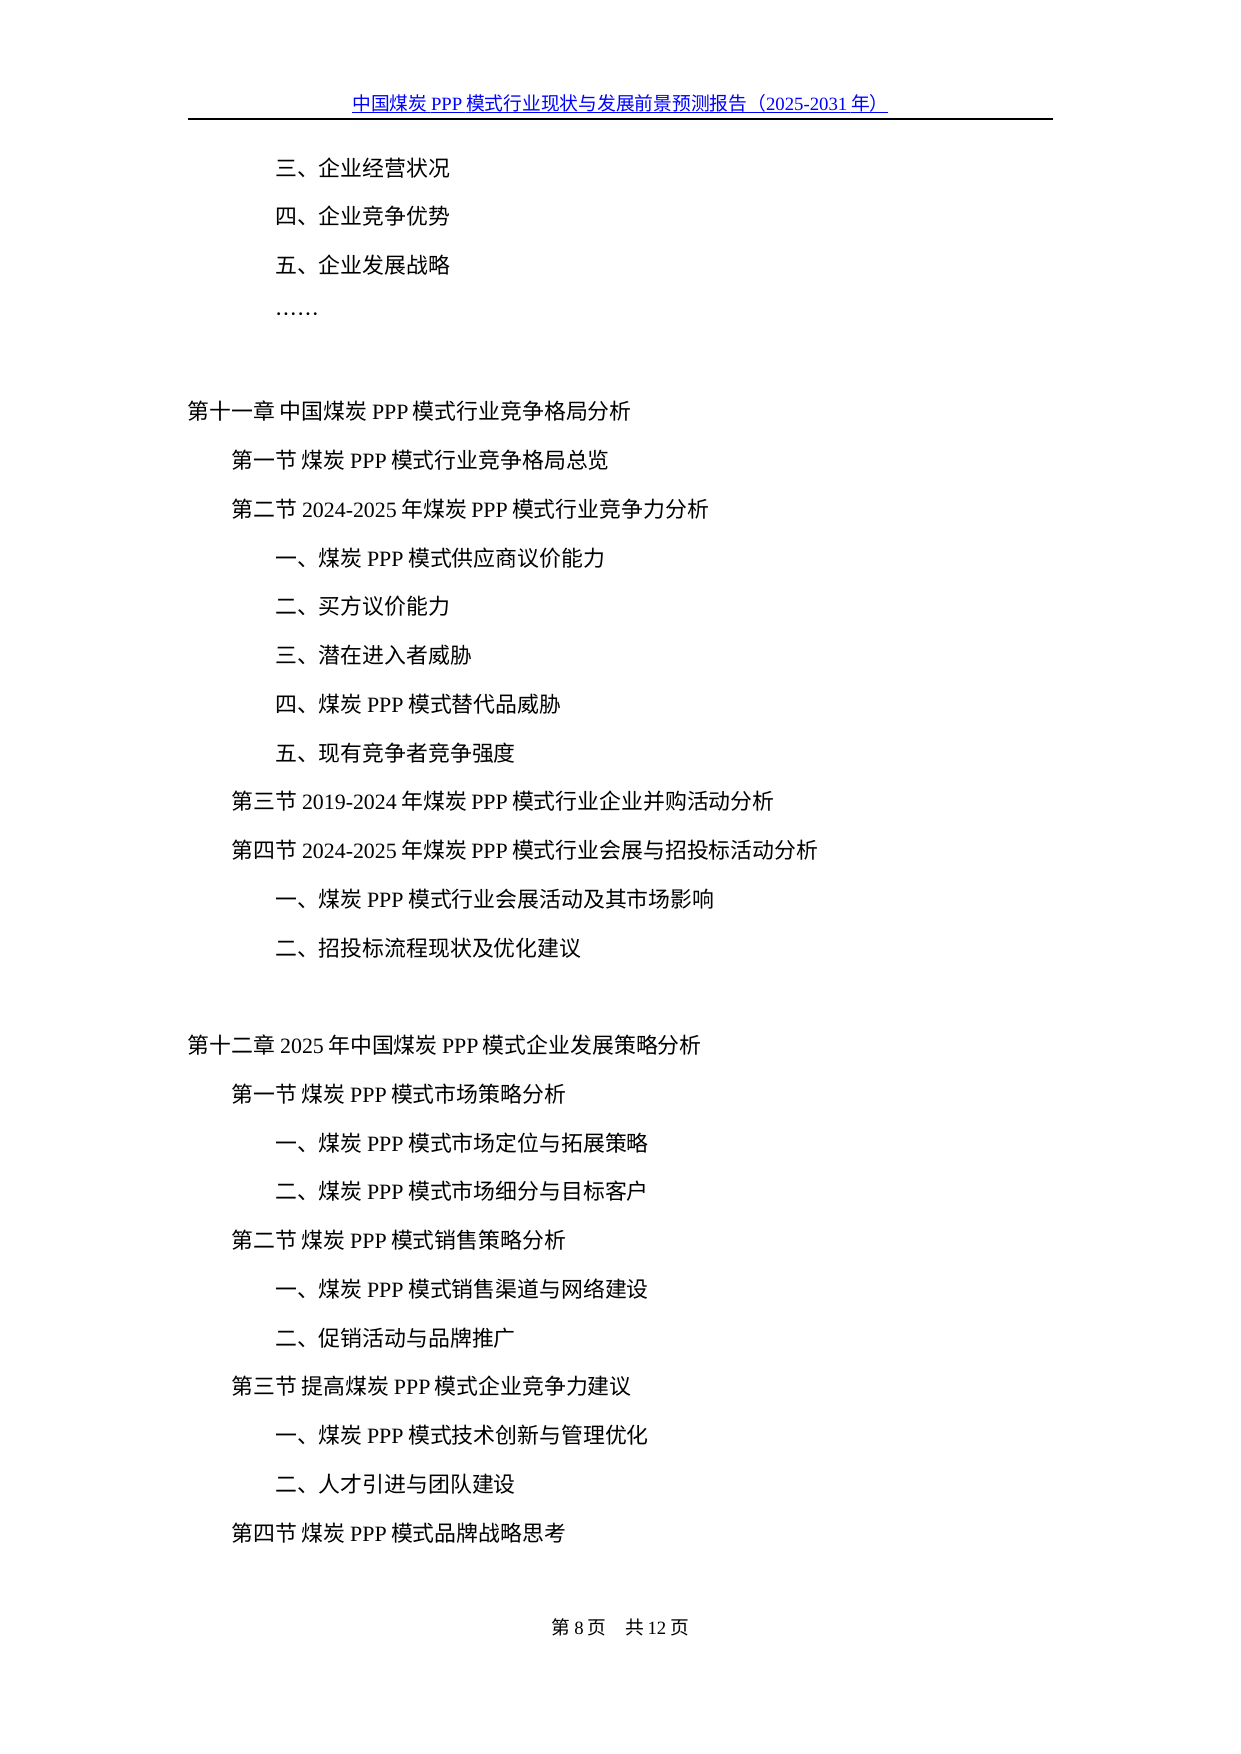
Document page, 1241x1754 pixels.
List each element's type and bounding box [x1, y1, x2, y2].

text [187, 150, 1053, 1548]
